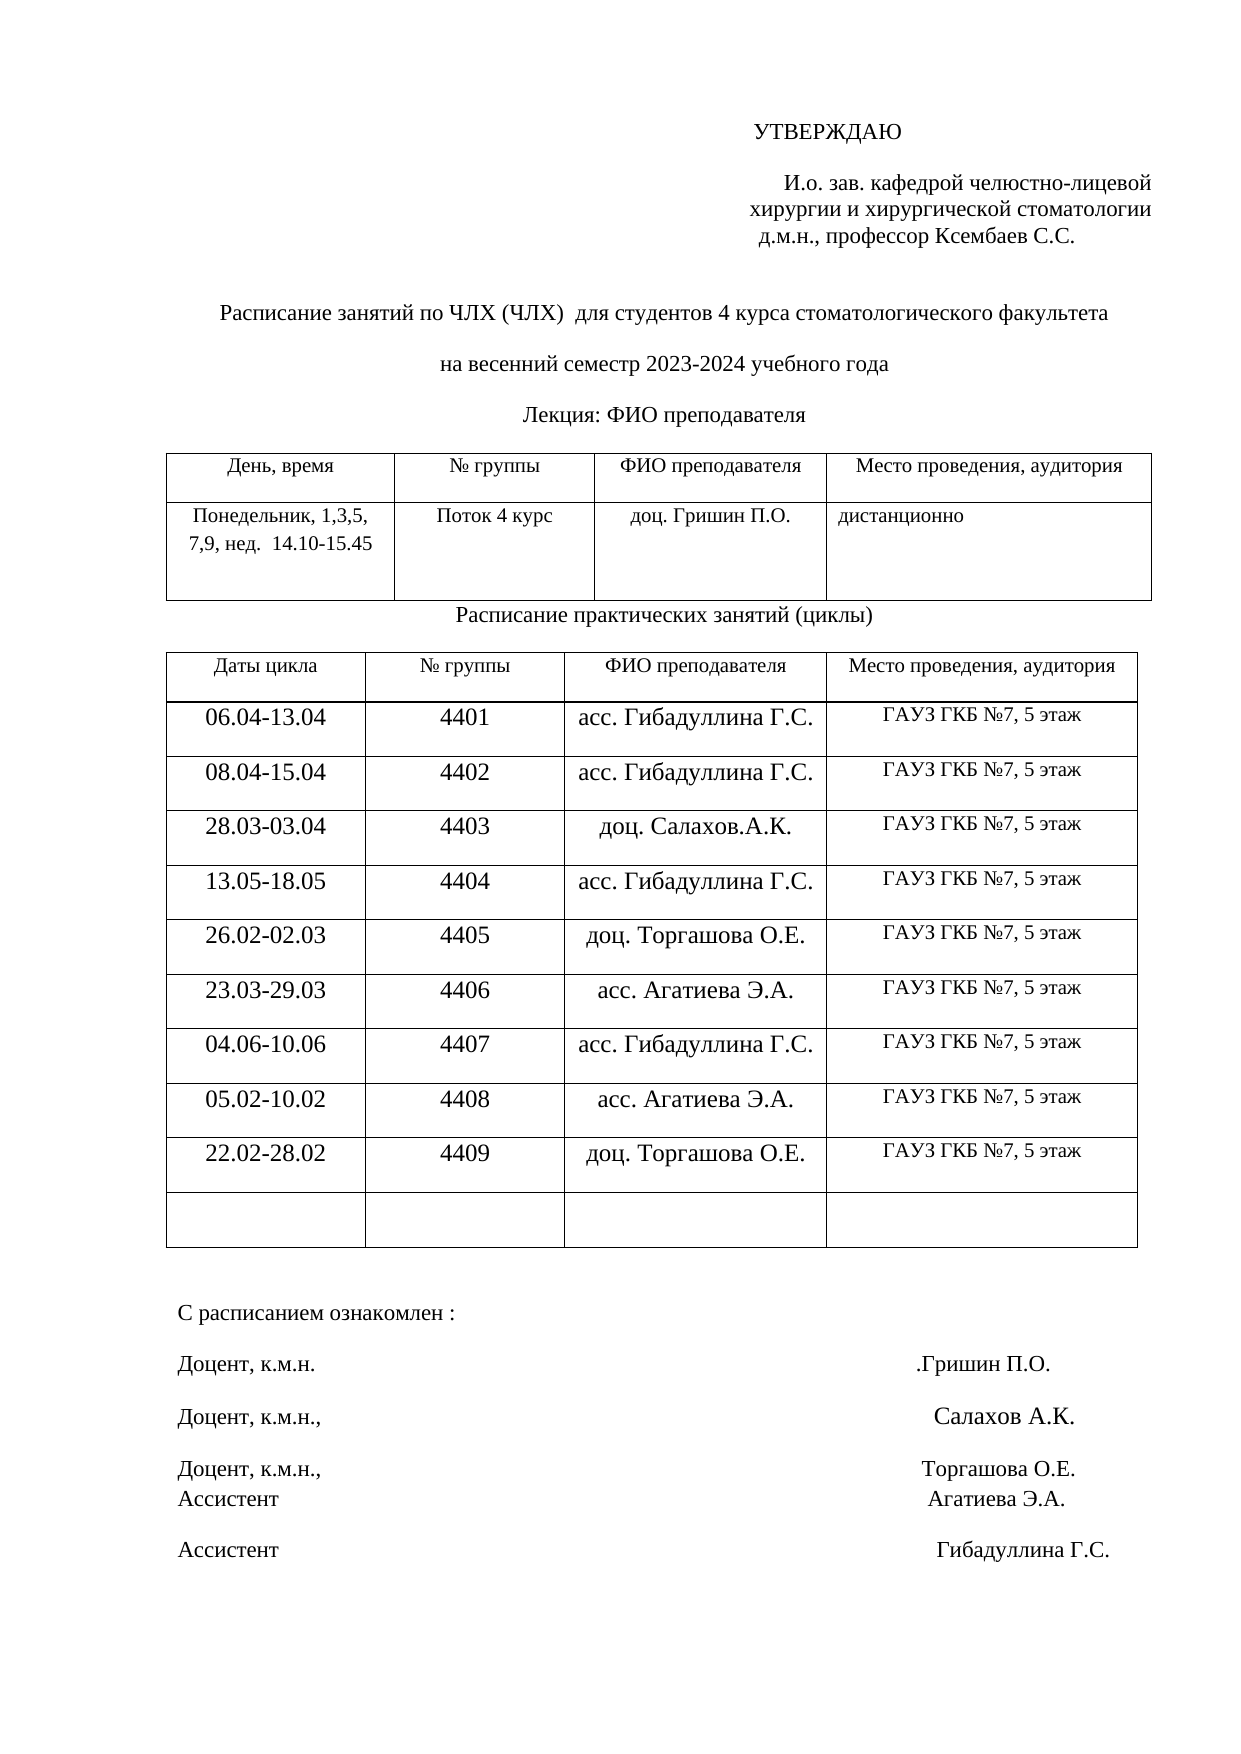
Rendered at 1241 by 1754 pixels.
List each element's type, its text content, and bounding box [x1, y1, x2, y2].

text УТВЕРЖДАЮ [177, 118, 1152, 144]
table_header ФИО преподавателя [595, 454, 826, 502]
table_cell доц. Гришин П.О. [595, 503, 826, 600]
text Расписание занятий по ЧЛХ (ЧЛХ) для студентов 4 курса стоматологического факультета [177, 299, 1152, 326]
table_cell ГАУЗ ГКБ №7, 5 этаж [827, 920, 1137, 974]
text Доцент, к.м.н., Торгашова О.Е. Ассистент Агатиева Э.А. [177, 1454, 1152, 1511]
table_cell [167, 1193, 365, 1247]
table_cell 4405 [366, 920, 564, 974]
table_cell 28.03-03.04 [167, 811, 365, 865]
text Доцент, к.м.н. .Гришин П.О. [177, 1350, 1152, 1376]
table_cell 4406 [366, 975, 564, 1028]
table_header № группы [366, 653, 564, 701]
text на весенний семестр 2023-2024 учебного года [177, 350, 1152, 377]
table_cell асс. Гибадуллина Г.С. [565, 703, 826, 756]
table_cell 4402 [366, 757, 564, 810]
table_cell доц. Торгашова О.Е. [565, 1138, 826, 1192]
table_cell Понедельник, 1,3,5, 7,9, нед. 14.10-15.45 [167, 503, 394, 600]
table_cell асс. Гибадуллина Г.С. [565, 866, 826, 919]
table_cell 4404 [366, 866, 564, 919]
table_cell 4409 [366, 1138, 564, 1192]
table_cell дистанционно [827, 503, 1151, 600]
table_cell Поток 4 курс [395, 503, 594, 600]
table_cell 22.02-28.02 [167, 1138, 365, 1192]
table_cell 23.03-29.03 [167, 975, 365, 1028]
table_cell 4401 [366, 703, 564, 756]
text д.м.н., профессор Ксембаев С.С. [177, 222, 1152, 248]
table_cell [565, 1193, 826, 1247]
table_cell [366, 1193, 564, 1247]
text С расписанием ознакомлен : [177, 1299, 1152, 1325]
table_cell асс. Гибадуллина Г.С. [565, 757, 826, 810]
text Лекция: ФИО преподавателя [177, 401, 1152, 428]
table_cell асс. Гибадуллина Г.С. [565, 1029, 826, 1083]
table_cell ГАУЗ ГКБ №7, 5 этаж [827, 866, 1137, 919]
table_header Место проведения, аудитория [827, 454, 1151, 502]
table_cell 4408 [366, 1084, 564, 1137]
table_cell ГАУЗ ГКБ №7, 5 этаж [827, 703, 1137, 756]
table_cell 06.04-13.04 [167, 703, 365, 756]
table_header Место проведения, аудитория [827, 653, 1137, 701]
table_cell ГАУЗ ГКБ №7, 5 этаж [827, 1084, 1137, 1137]
table_cell [827, 1193, 1137, 1247]
table_cell 4407 [366, 1029, 564, 1083]
table_cell 04.06-10.06 [167, 1029, 365, 1083]
table_cell доц. Салахов.А.К. [565, 811, 826, 865]
table_cell 4403 [366, 811, 564, 865]
table_cell ГАУЗ ГКБ №7, 5 этаж [827, 811, 1137, 865]
table_cell 13.05-18.05 [167, 866, 365, 919]
table_cell асс. Агатиева Э.А. [565, 975, 826, 1028]
table_cell доц. Торгашова О.Е. [565, 920, 826, 974]
table_cell ГАУЗ ГКБ №7, 5 этаж [827, 975, 1137, 1028]
text И.о. зав. кафедрой челюстно-лицевой хирургии и хирургической стоматологии [177, 169, 1152, 222]
text Ассистент Гибадуллина Г.С. [177, 1536, 1152, 1562]
text Расписание практических занятий (циклы) [177, 601, 1152, 627]
table_cell ГАУЗ ГКБ №7, 5 этаж [827, 1138, 1137, 1192]
table_cell ГАУЗ ГКБ №7, 5 этаж [827, 757, 1137, 810]
table_cell 05.02-10.02 [167, 1084, 365, 1137]
table_cell ГАУЗ ГКБ №7, 5 этаж [827, 1029, 1137, 1083]
table_cell 26.02-02.03 [167, 920, 365, 974]
text Доцент, к.м.н., Салахов А.К. [177, 1401, 1152, 1429]
table_cell асс. Агатиева Э.А. [565, 1084, 826, 1137]
table_header День, время [167, 454, 394, 502]
table_header ФИО преподавателя [565, 653, 826, 701]
table_cell 08.04-15.04 [167, 757, 365, 810]
table_header № группы [395, 454, 594, 502]
table_header Даты цикла [167, 653, 365, 701]
